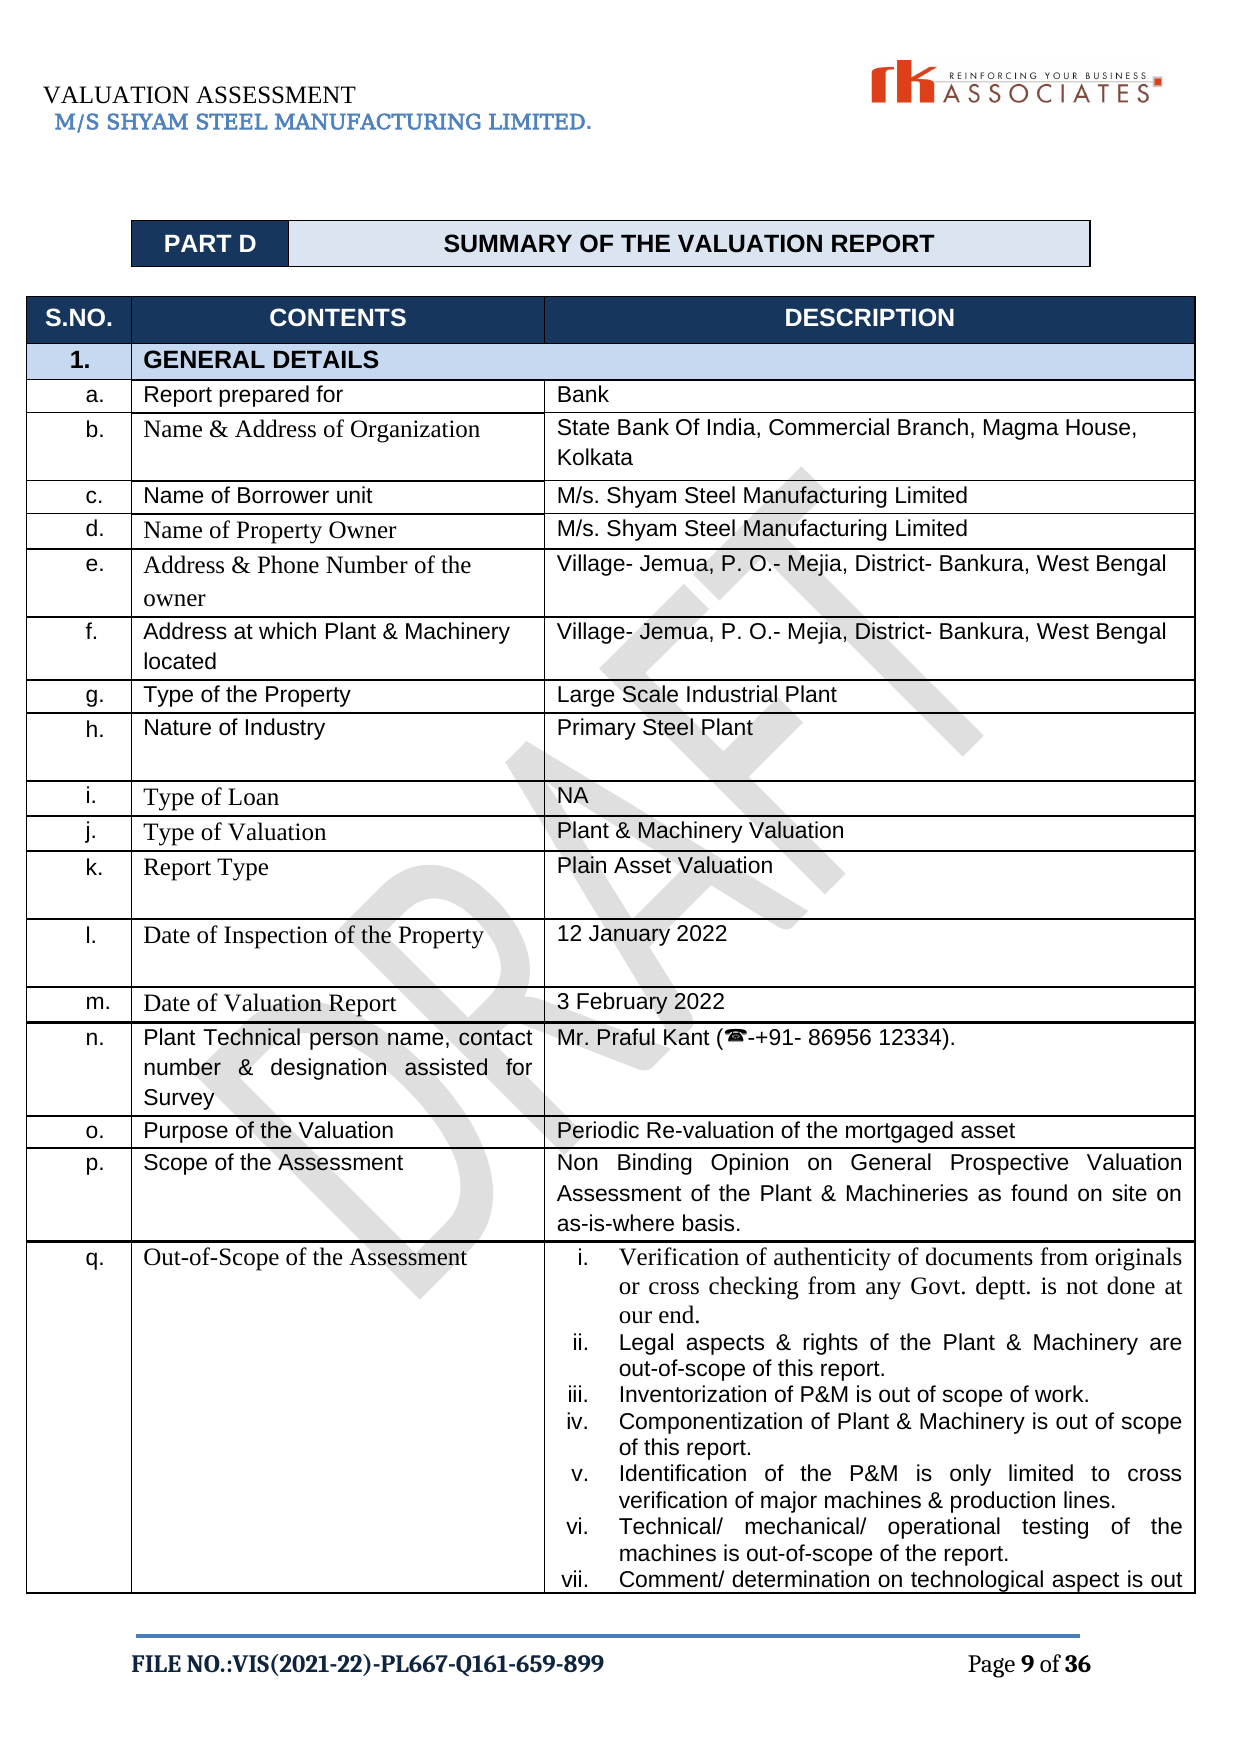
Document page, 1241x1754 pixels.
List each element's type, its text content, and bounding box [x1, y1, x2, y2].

table_cell [27, 817, 131, 850]
table_cell M/s. Shyam Steel Manufacturing Limited [545, 481, 1194, 513]
table_cell [27, 1024, 131, 1114]
table_cell [132, 618, 544, 679]
table_cell [132, 550, 544, 616]
table_header [27, 380, 131, 412]
table_cell [132, 414, 544, 480]
table_cell [132, 714, 544, 780]
table_cell [27, 618, 131, 679]
table_cell [27, 514, 131, 548]
table_cell [27, 481, 131, 513]
table_cell [27, 1117, 131, 1147]
table_cell [132, 817, 544, 850]
table_cell [132, 920, 544, 986]
table_header [132, 381, 544, 412]
table_cell [27, 681, 131, 712]
table_cell [132, 1117, 544, 1147]
picture [871, 60, 1163, 103]
table_cell [27, 714, 131, 780]
table_cell [132, 852, 544, 918]
table_cell M/s. Shyam Steel Manufacturing Limited [545, 514, 1194, 548]
table_cell [27, 920, 131, 986]
table_cell [545, 714, 1194, 780]
table_cell [27, 550, 131, 616]
table_cell Village- Jemua, P. O.- Mejia, District- Bankura, West Bengal [545, 618, 1194, 679]
table_cell [27, 413, 131, 480]
table_cell [132, 1024, 544, 1114]
table_cell [132, 482, 544, 513]
table_cell [27, 1243, 131, 1592]
table_cell [132, 988, 544, 1021]
table_cell [545, 1117, 1194, 1147]
table_cell Village- Jemua, P. O.- Mejia, District- Bankura, West Bengal [545, 550, 1194, 616]
table_cell Mr. Praful Kant (-+91- 86956 12334). [545, 1024, 1194, 1114]
table_cell [132, 515, 544, 548]
table_cell [545, 1243, 1194, 1592]
table_cell [27, 1149, 131, 1240]
table_cell [27, 988, 131, 1021]
table_cell [545, 782, 1194, 815]
table_cell State Bank Of India, Commercial Branch, Magma House, Kolkata [545, 413, 1194, 480]
table_cell [132, 782, 544, 815]
table_cell [132, 681, 544, 712]
table_cell [27, 852, 131, 918]
table_cell [27, 782, 131, 815]
table_cell [132, 1243, 544, 1592]
table_cell [132, 1149, 544, 1240]
